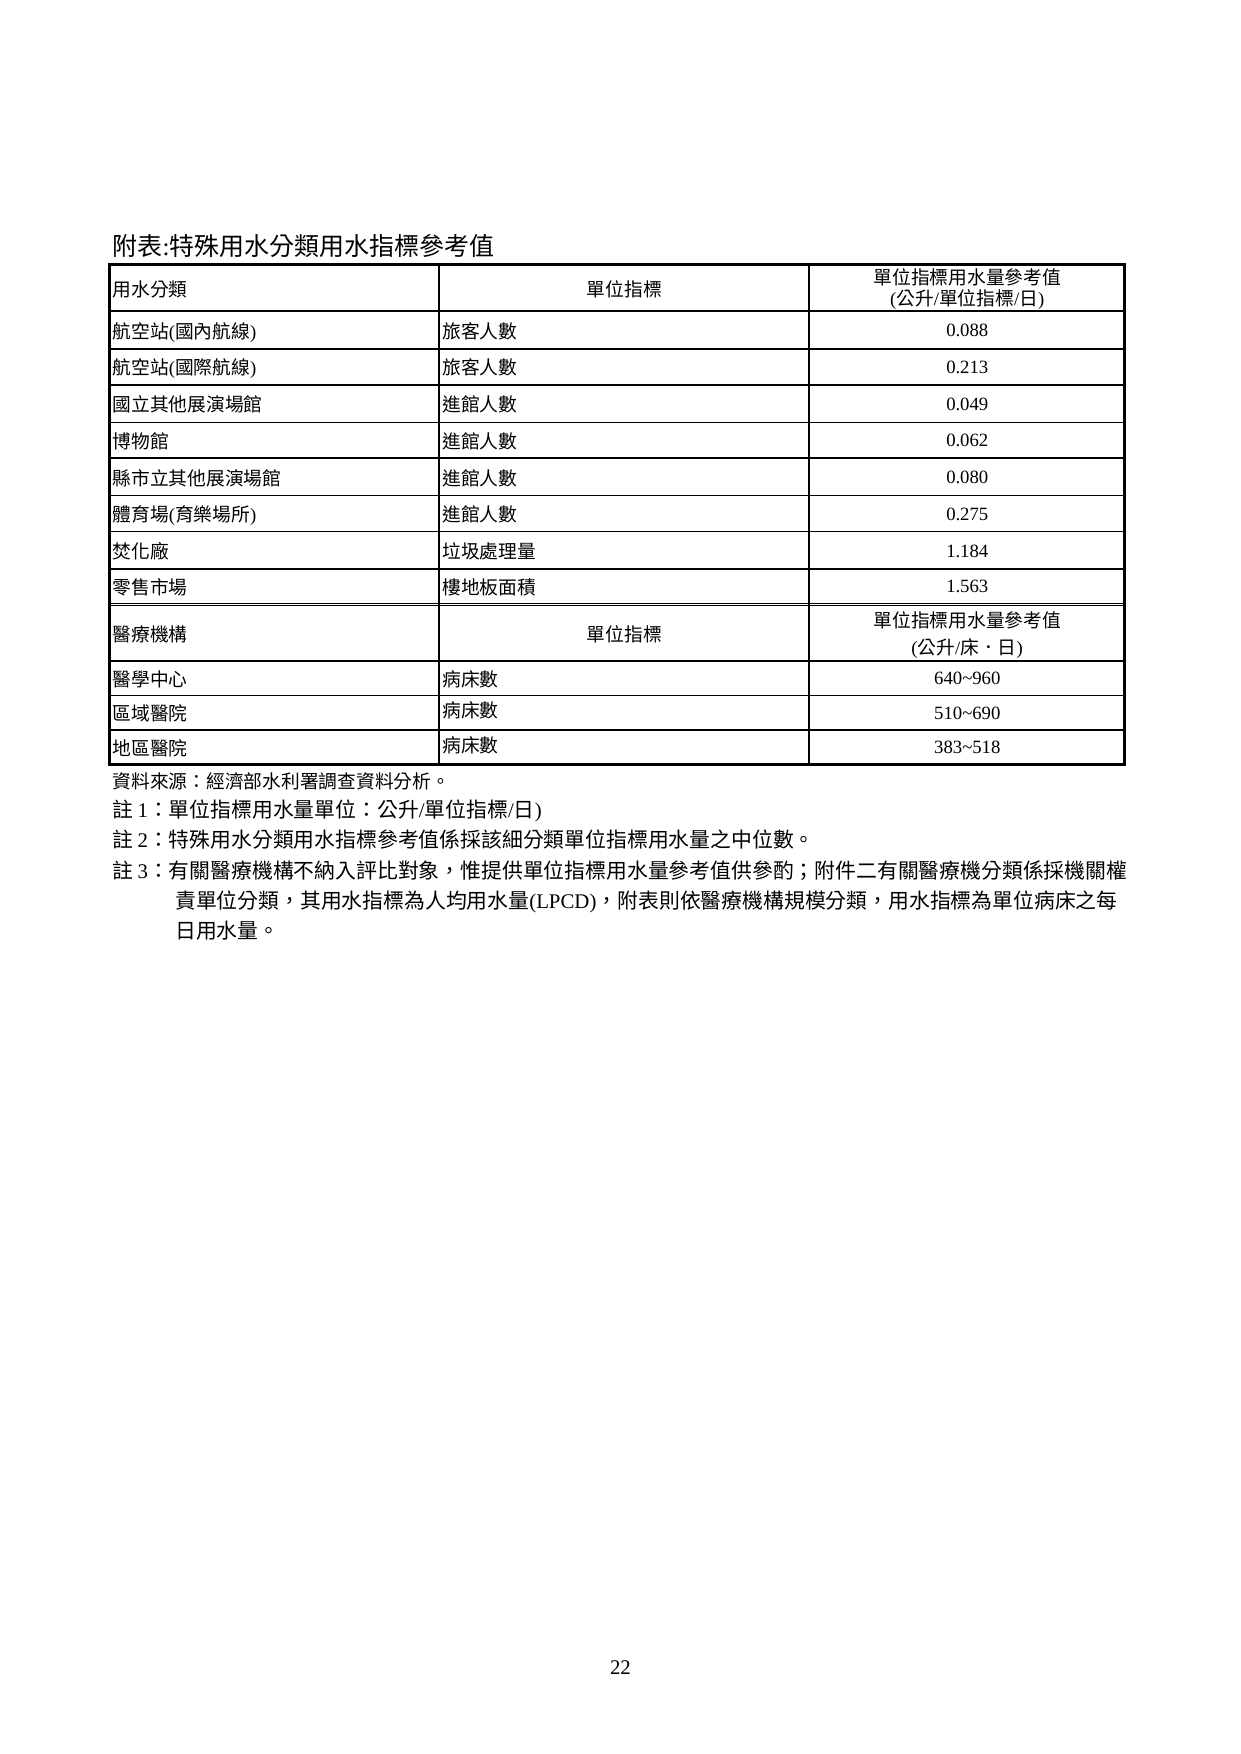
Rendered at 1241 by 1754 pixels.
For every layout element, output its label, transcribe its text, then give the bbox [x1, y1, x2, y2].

text 註1：單位指標用水量單位：公升/單位指標/日) [112, 793, 1128, 824]
table_cell 0.213 [810, 350, 1123, 384]
table_cell 醫療機構 [111, 606, 438, 660]
table_cell 區域醫院 [111, 696, 438, 729]
table_cell 焚化廠 [111, 532, 438, 568]
table_cell 0.049 [810, 386, 1123, 421]
table_header 單位指標 [440, 266, 808, 310]
text 資料來源：經濟部水利署調查資料分析。 [112, 766, 1128, 793]
table_cell 單位指標 [440, 606, 808, 660]
table_cell 0.062 [810, 423, 1123, 457]
table_cell 地區醫院 [111, 731, 438, 763]
table_cell 博物館 [111, 423, 438, 457]
table_cell 0.275 [810, 496, 1123, 531]
table_cell 進館人數 [440, 459, 808, 495]
table_header 單位指標用水量參考值 (公升/單位指標/日) [810, 266, 1123, 310]
table_cell 0.088 [810, 312, 1123, 348]
table_header 用水分類 [111, 266, 438, 310]
text 註3：有關醫療機構不納入評比對象，惟提供單位指標用水量參考值供參酌；附件二有關醫療機分類係採機關權責單位分類，其用水指標為人均用水量(LPCD)，附表則依醫療機構規模分類，用水指標為單位病床之每日用水量。 [112, 854, 1128, 944]
table_cell 航空站(國內航線) [111, 312, 438, 348]
table_cell 旅客人數 [440, 350, 808, 384]
table_cell 進館人數 [440, 386, 808, 421]
table_cell 病床數 [440, 662, 808, 694]
table_cell 病床數 [440, 731, 808, 763]
table_cell 縣市立其他展演場館 [111, 459, 438, 495]
table_cell 病床數 [440, 696, 808, 729]
table_cell 零售市場 [111, 570, 438, 603]
table_cell 醫學中心 [111, 662, 438, 694]
table_cell 1.563 [810, 570, 1123, 603]
text 附表:特殊用水分類用水指標參考值 [112, 227, 1128, 263]
table_cell 樓地板面積 [440, 570, 808, 603]
table_cell 垃圾處理量 [440, 532, 808, 568]
table_cell 體育場(育樂場所) [111, 496, 438, 531]
table_cell 0.080 [810, 459, 1123, 495]
table_cell 進館人數 [440, 423, 808, 457]
table_cell 單位指標用水量參考值 (公升/床．日) [810, 606, 1123, 660]
table_cell 旅客人數 [440, 312, 808, 348]
table_cell 1.184 [810, 532, 1123, 568]
table_cell 國立其他展演場館 [111, 386, 438, 421]
table_cell 進館人數 [440, 496, 808, 531]
table_cell 383~518 [810, 731, 1123, 763]
text 註2：特殊用水分類用水指標參考值係採該細分類單位指標用水量之中位數。 [112, 824, 1128, 854]
table_cell 航空站(國際航線) [111, 350, 438, 384]
table_cell 640~960 [810, 662, 1123, 694]
table_cell 510~690 [810, 696, 1123, 729]
